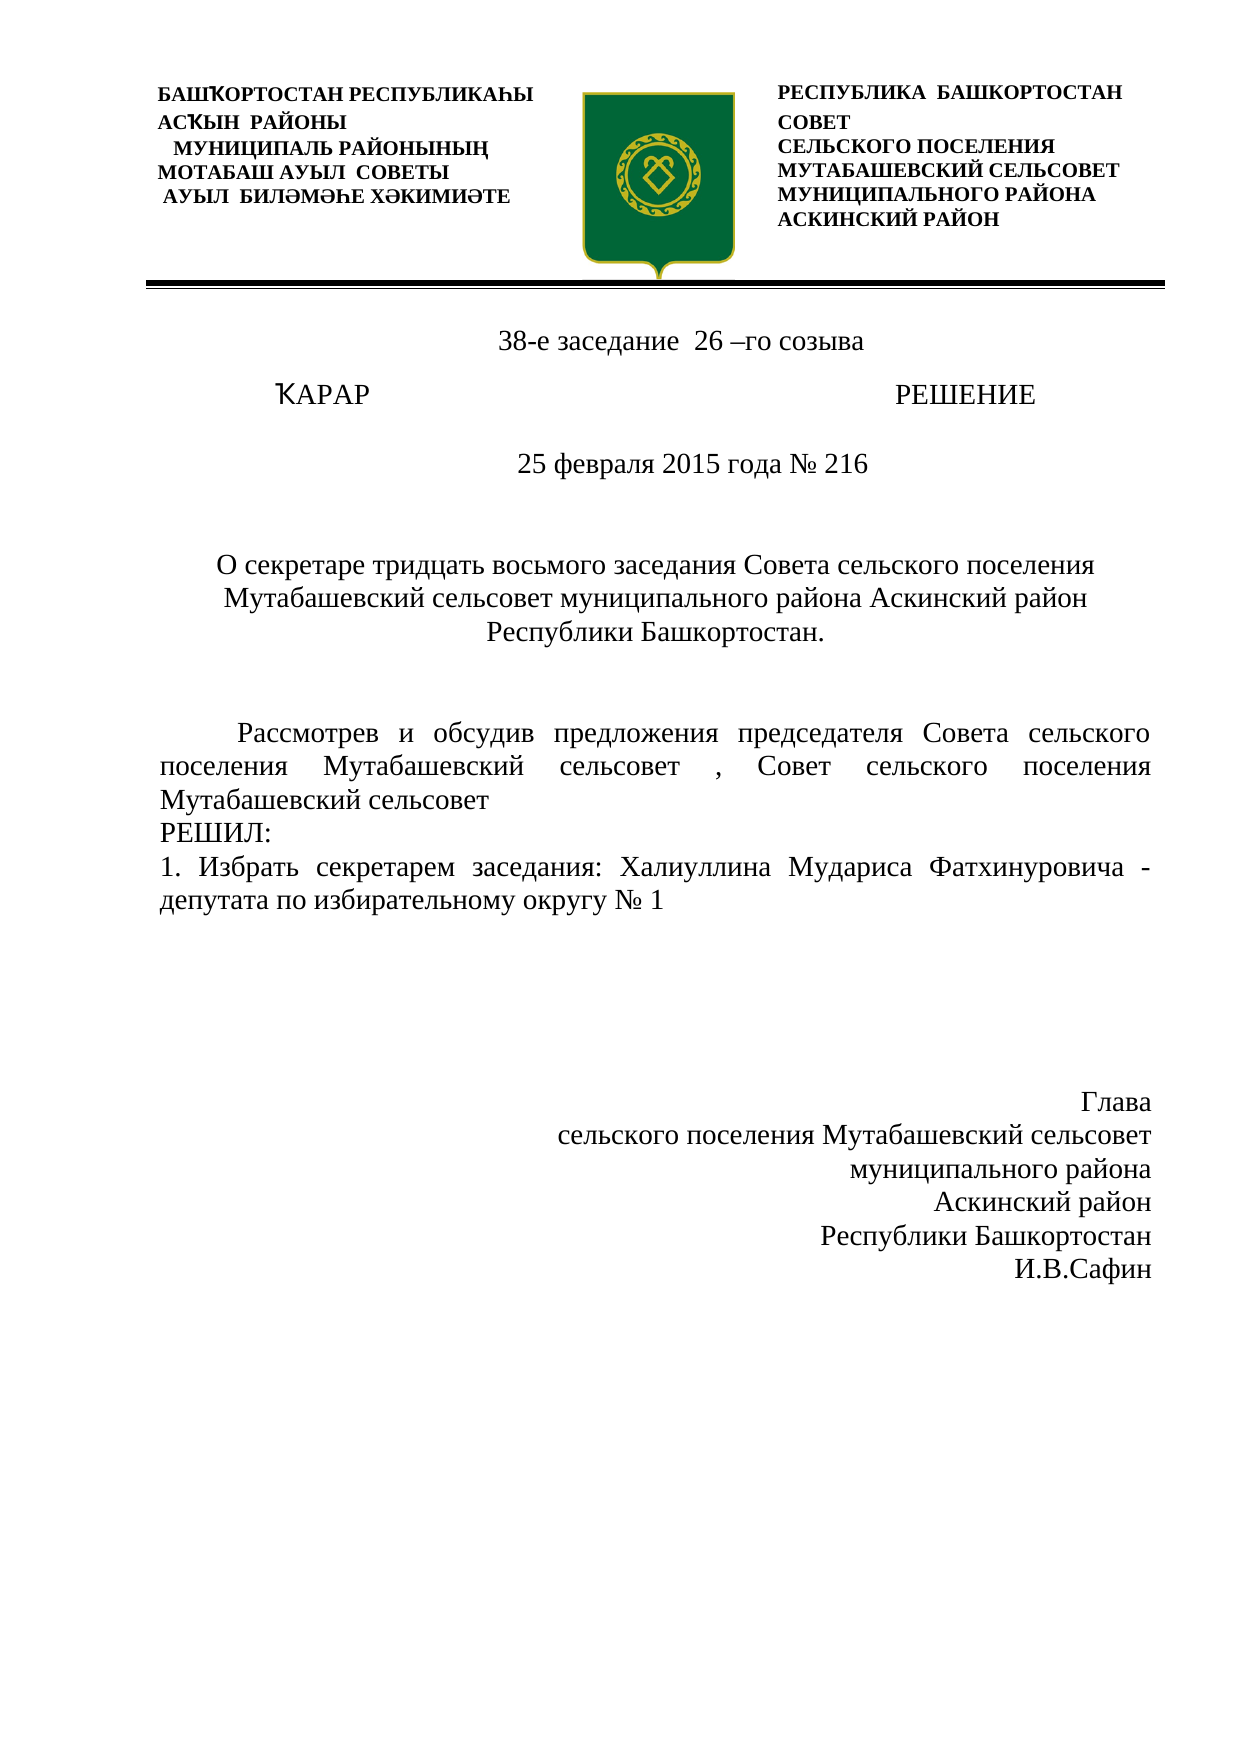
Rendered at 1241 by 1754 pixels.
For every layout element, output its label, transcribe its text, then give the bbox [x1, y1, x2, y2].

text 1. Избрать секретарем заседания: Халиуллина Мудариса Фатхинуровича - депутата по избирательному округу № 1 [159, 849, 1152, 916]
text РЕШИЛ: [159, 815, 1152, 849]
table_header РЕСПУБЛИКА БАШКОРТОСТАН СОВЕТ СЕЛЬСКОГО ПОСЕЛЕНИЯ МУТАБАШЕВСКИЙ СЕЛЬСОВЕТ МУНИЦИПАЛЬНОГО РАЙОНА АСКИНСКИЙ РАЙОН [766, 55, 1165, 280]
text муниципального района [159, 1151, 1152, 1184]
text Республики Башкортостан [159, 1218, 1152, 1251]
text Рассмотрев и обсудив предложения председателя Совета сельского поселения Мутабашевский сельсовет , Совет сельского поселения Мутабашевский сельсовет [159, 715, 1152, 815]
table_header БАШҠОРТОСТАН РЕСПУБЛИКАҺЫ АСҠЫН РАЙОНЫ МУНИЦИПАЛЬ РАЙОНЫНЫҢ МОТАБАШ АУЫЛ СОВЕТЫ АУЫЛ БИЛӘМӘҺЕ ХӘКИМИӘТЕ [146, 55, 545, 280]
text сельского поселения Мутабашевский сельсовет [159, 1117, 1152, 1151]
text Глава [159, 1084, 1152, 1117]
text 25 февраля 2015 года № 216 [159, 446, 1152, 480]
table_header [545, 55, 766, 280]
text О секретаре тридцать восьмого заседания Совета сельского поселения Мутабашевский сельсовет муниципального района Аскинский район Республики Башкортостан. [159, 547, 1152, 648]
picture [582, 92, 735, 280]
text ҠАРАР РЕШЕНИЕ [159, 373, 1152, 413]
text 38-е заседание 26 –го созыва [159, 323, 1152, 356]
text И.В.Сафин [159, 1251, 1152, 1285]
text Аскинский район [159, 1184, 1152, 1218]
